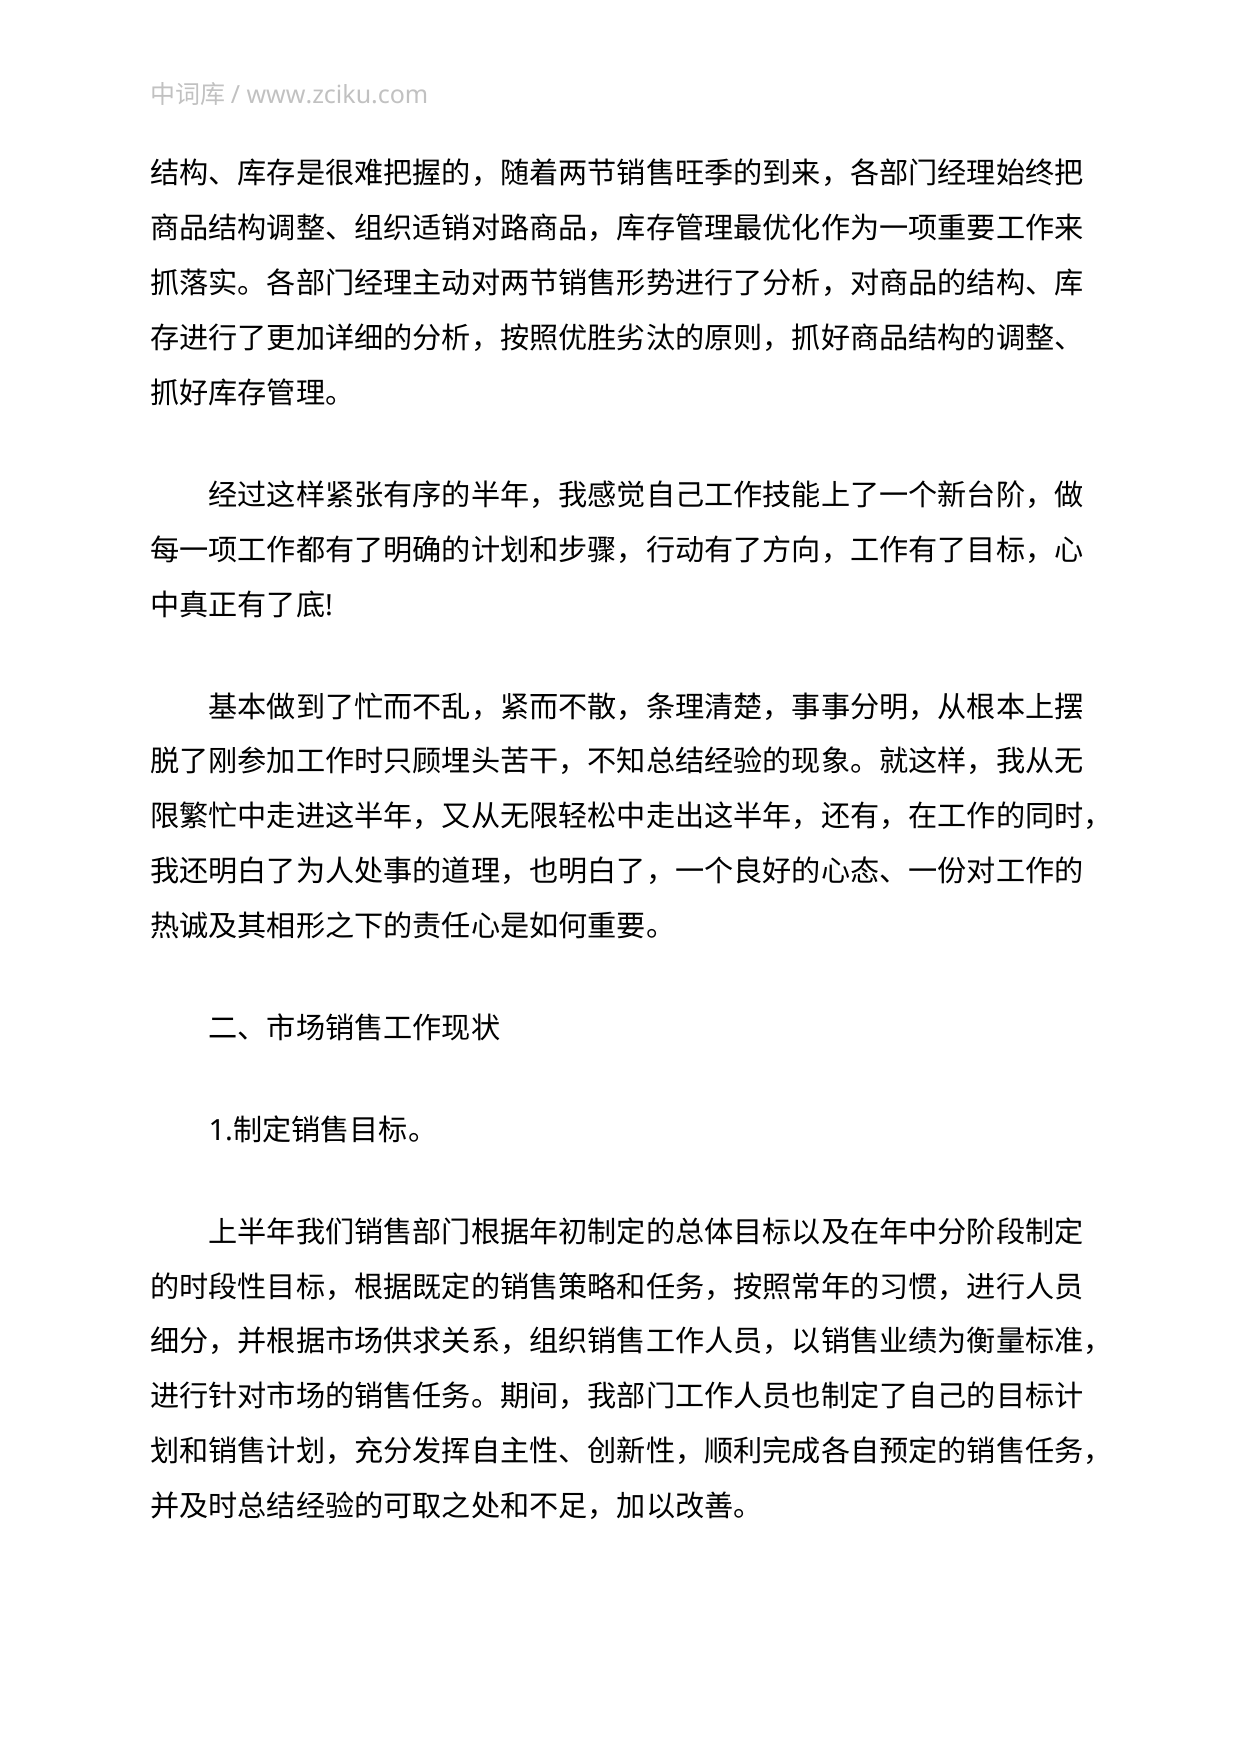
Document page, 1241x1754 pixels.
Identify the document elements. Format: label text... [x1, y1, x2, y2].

text 上半年我们销售部门根据年初制定的总体目标以及在年中分阶段制定的时段性目标，根据既定的销售策略和任务，按照常年的习惯，进行人员细分，并根据市场供求关系，组织销售工作人员，以销售业绩为衡量标准，进行针对市场的销售任务。期间，我部门工作人员也制定了自己的目标计划和销售计划，充分发挥自主性、创新性，顺利完成各自预定的销售任务，并及时总结经验的可取之处和不足，加以改善。 [150, 1208, 1090, 1525]
text 基本做到了忙而不乱，紧而不散，条理清楚，事事分明，从根本上摆脱了刚参加工作时只顾埋头苦干，不知总结经验的现象。就这样，我从无限繁忙中走进这半年，又从无限轻松中走出这半年，还有，在工作的同时，我还明白了为人处事的道理，也明白了，一个良好的心态、一份对工作的热诚及其相形之下的责任心是如何重要。 [150, 683, 1090, 945]
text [150, 150, 1090, 412]
text 经过这样紧张有序的半年，我感觉自己工作技能上了一个新台阶，做每一项工作都有了明确的计划和步骤，行动有了方向，工作有了目标，心中真正有了底! [150, 471, 1090, 623]
text 1.制定销售目标。 [150, 1106, 1090, 1149]
text 二、市场销售工作现状 [150, 1004, 1090, 1047]
